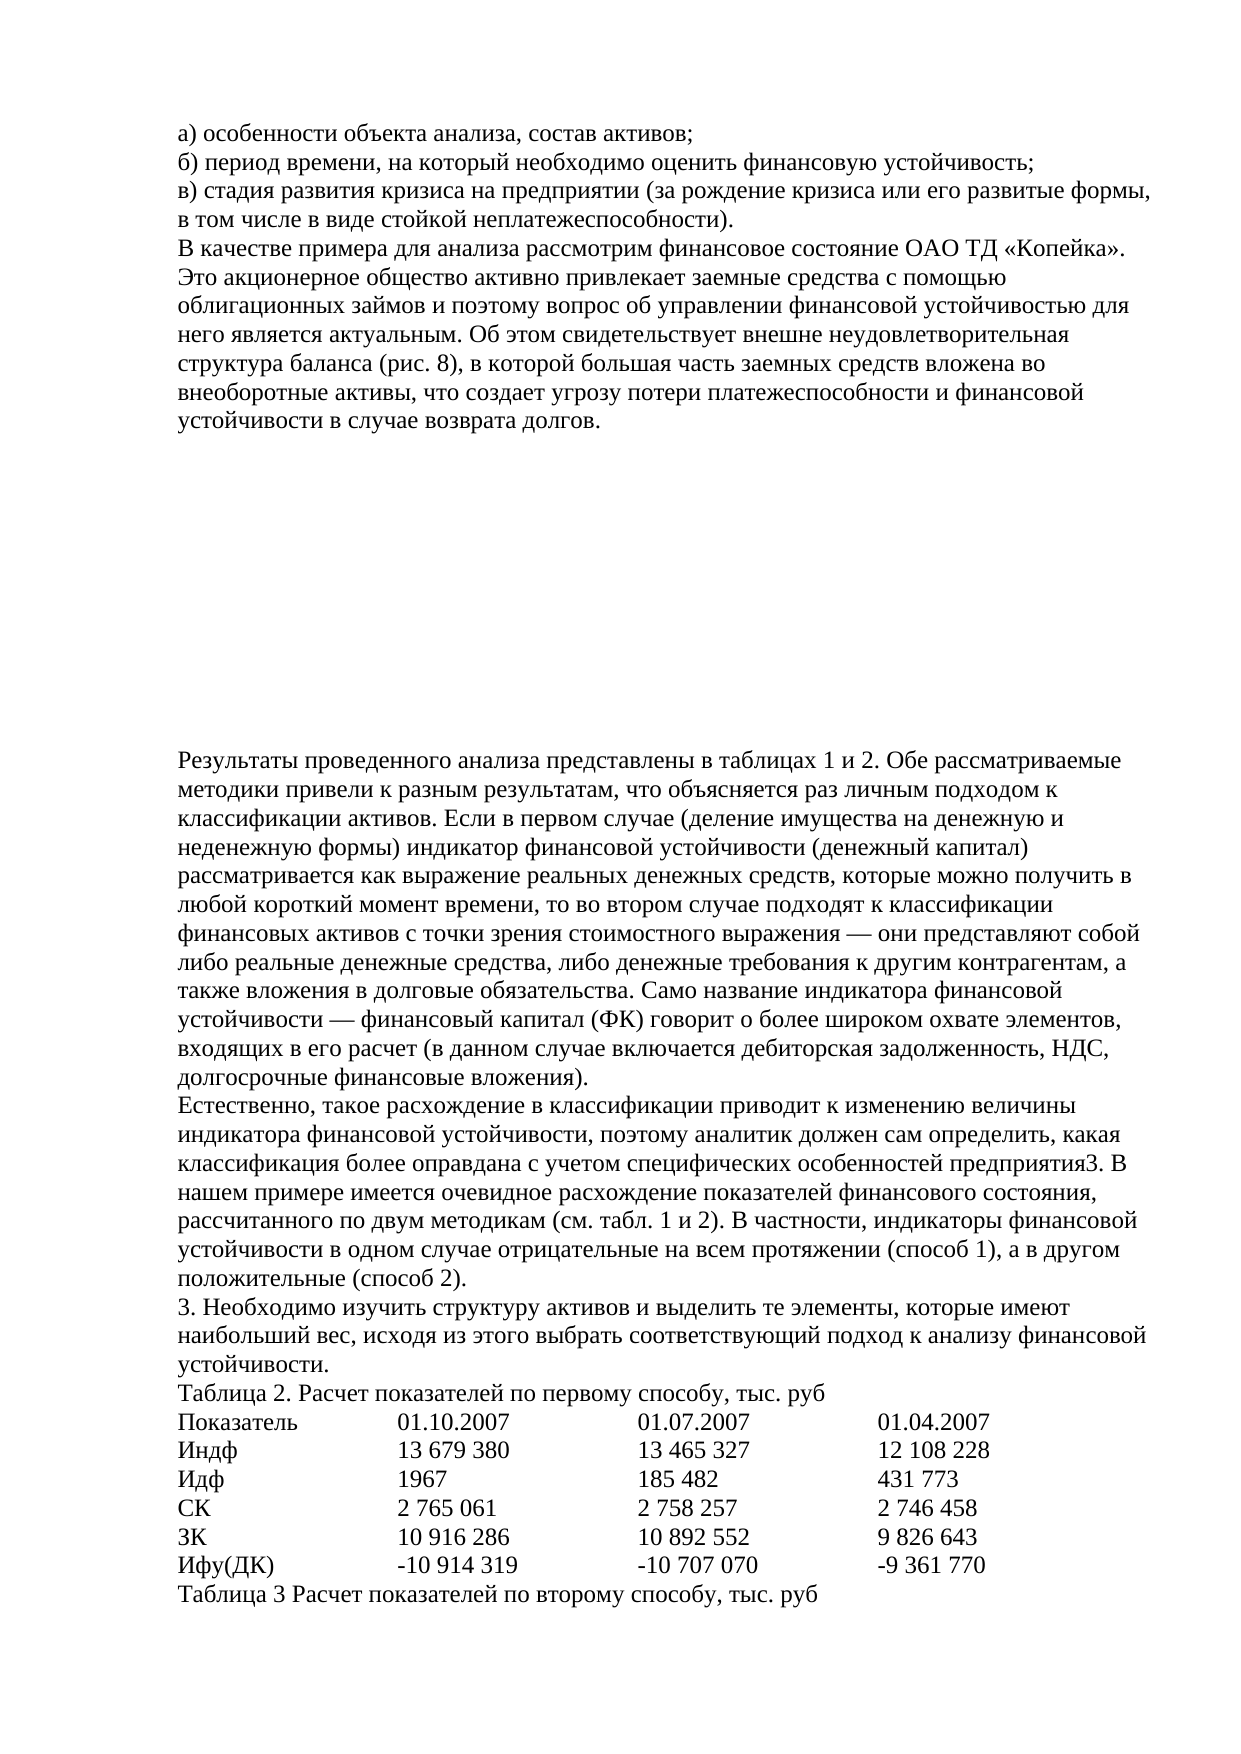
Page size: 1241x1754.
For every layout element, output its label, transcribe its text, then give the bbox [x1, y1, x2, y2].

table_cell 9 826 643 [866, 1522, 1086, 1550]
table_cell Индф [166, 1435, 386, 1464]
table_cell -10 707 070 [626, 1550, 866, 1579]
table_cell 10 892 552 [626, 1522, 866, 1550]
table_cell 431 773 [866, 1464, 1086, 1493]
text В качестве примера для анализа рассмотрим финансовое состояние ОАО ТД «Копейка». Это акционерное общество активно привлекает заемные средства с помощью облигационных займов и поэтому вопрос об управлении финансовой устойчивостью для него является актуальным. Об этом свидетельствует внешне неудовлетворительная структура баланса (рис. 8), в которой большая часть заемных средств вложена во внеоборотные активы, что создает угрозу потери платежеспособности и финансовой устойчивости в случае возврата долгов. [177, 233, 1152, 434]
text б) период времени, на который необходимо оценить финансовую устойчивость; [177, 147, 1152, 176]
table_cell 13 465 327 [626, 1435, 866, 1464]
table_cell СК [166, 1493, 386, 1522]
text а) особенности объекта анализа, состав активов; [177, 118, 1152, 147]
table_cell -10 914 319 [386, 1550, 626, 1579]
table_header 01.07.2007 [626, 1407, 866, 1435]
table_cell 1967 [386, 1464, 626, 1493]
table_cell Ифу(ДК) [166, 1550, 386, 1579]
text Таблица 3 Расчет показателей по второму способу, тыс. руб [177, 1579, 1152, 1608]
table_cell 2 746 458 [866, 1493, 1086, 1522]
table_cell -9 361 770 [866, 1550, 1086, 1579]
table_cell Идф [166, 1464, 386, 1493]
text Результаты проведенного анализа представлены в таблицах 1 и 2. Обе рассматриваемые методики привели к разным результатам, что объясняется раз личным подходом к классификации активов. Если в первом случае (деление имущества на денежную и неденежную формы) индикатор финансовой устойчивости (денежный капитал) рассматривается как выражение реальных денежных средств, которые можно получить в любой короткий момент времени, то во втором случае подходят к классификации финансовых активов с точки зрения стоимостного выражения — они представляют собой либо реальные денежные средства, либо денежные требования к другим контрагентам, а также вложения в долговые обязательства. Само название индикатора финансовой устойчивости — финансовый капитал (ФК) говорит о более широком охвате элементов, входящих в его расчет (в данном случае включается дебиторская задолженность, НДС, долгосрочные финансовые вложения). [177, 745, 1152, 1090]
text Таблица 2. Расчет показателей по первому способу, тыс. руб [177, 1378, 1152, 1407]
table_cell 10 916 286 [386, 1522, 626, 1550]
table_cell 2 765 061 [386, 1493, 626, 1522]
table_cell 13 679 380 [386, 1435, 626, 1464]
table_cell ЗК [166, 1522, 386, 1550]
table_cell 2 758 257 [626, 1493, 866, 1522]
text 3. Необходимо изучить структуру активов и выделить те элементы, которые имеют наибольший вес, исходя из этого выбрать соответствующий подход к анализу финансовой устойчивости. [177, 1292, 1152, 1378]
table_header Показатель [166, 1407, 386, 1435]
table_header 01.10.2007 [386, 1407, 626, 1435]
text Естественно, такое расхождение в классификации приводит к изменению величины индикатора финансовой устойчивости, поэтому аналитик должен сам определить, какая классификация более оправдана с учетом специфических особенностей предприятия3. В нашем примере имеется очевидное расхождение показателей финансового состояния, рассчитанного по двум методикам (см. табл. 1 и 2). В частности, индикаторы финансовой устойчивости в одном случае отрицательные на всем протяжении (способ 1), а в другом положительные (способ 2). [177, 1090, 1152, 1292]
table_header 01.04.2007 [866, 1407, 1086, 1435]
table_cell 12 108 228 [866, 1435, 1086, 1464]
table_cell 185 482 [626, 1464, 866, 1493]
text в) стадия развития кризиса на предприятии (за рождение кризиса или его развитые формы, в том числе в виде стойкой неплатежеспособности). [177, 176, 1152, 233]
